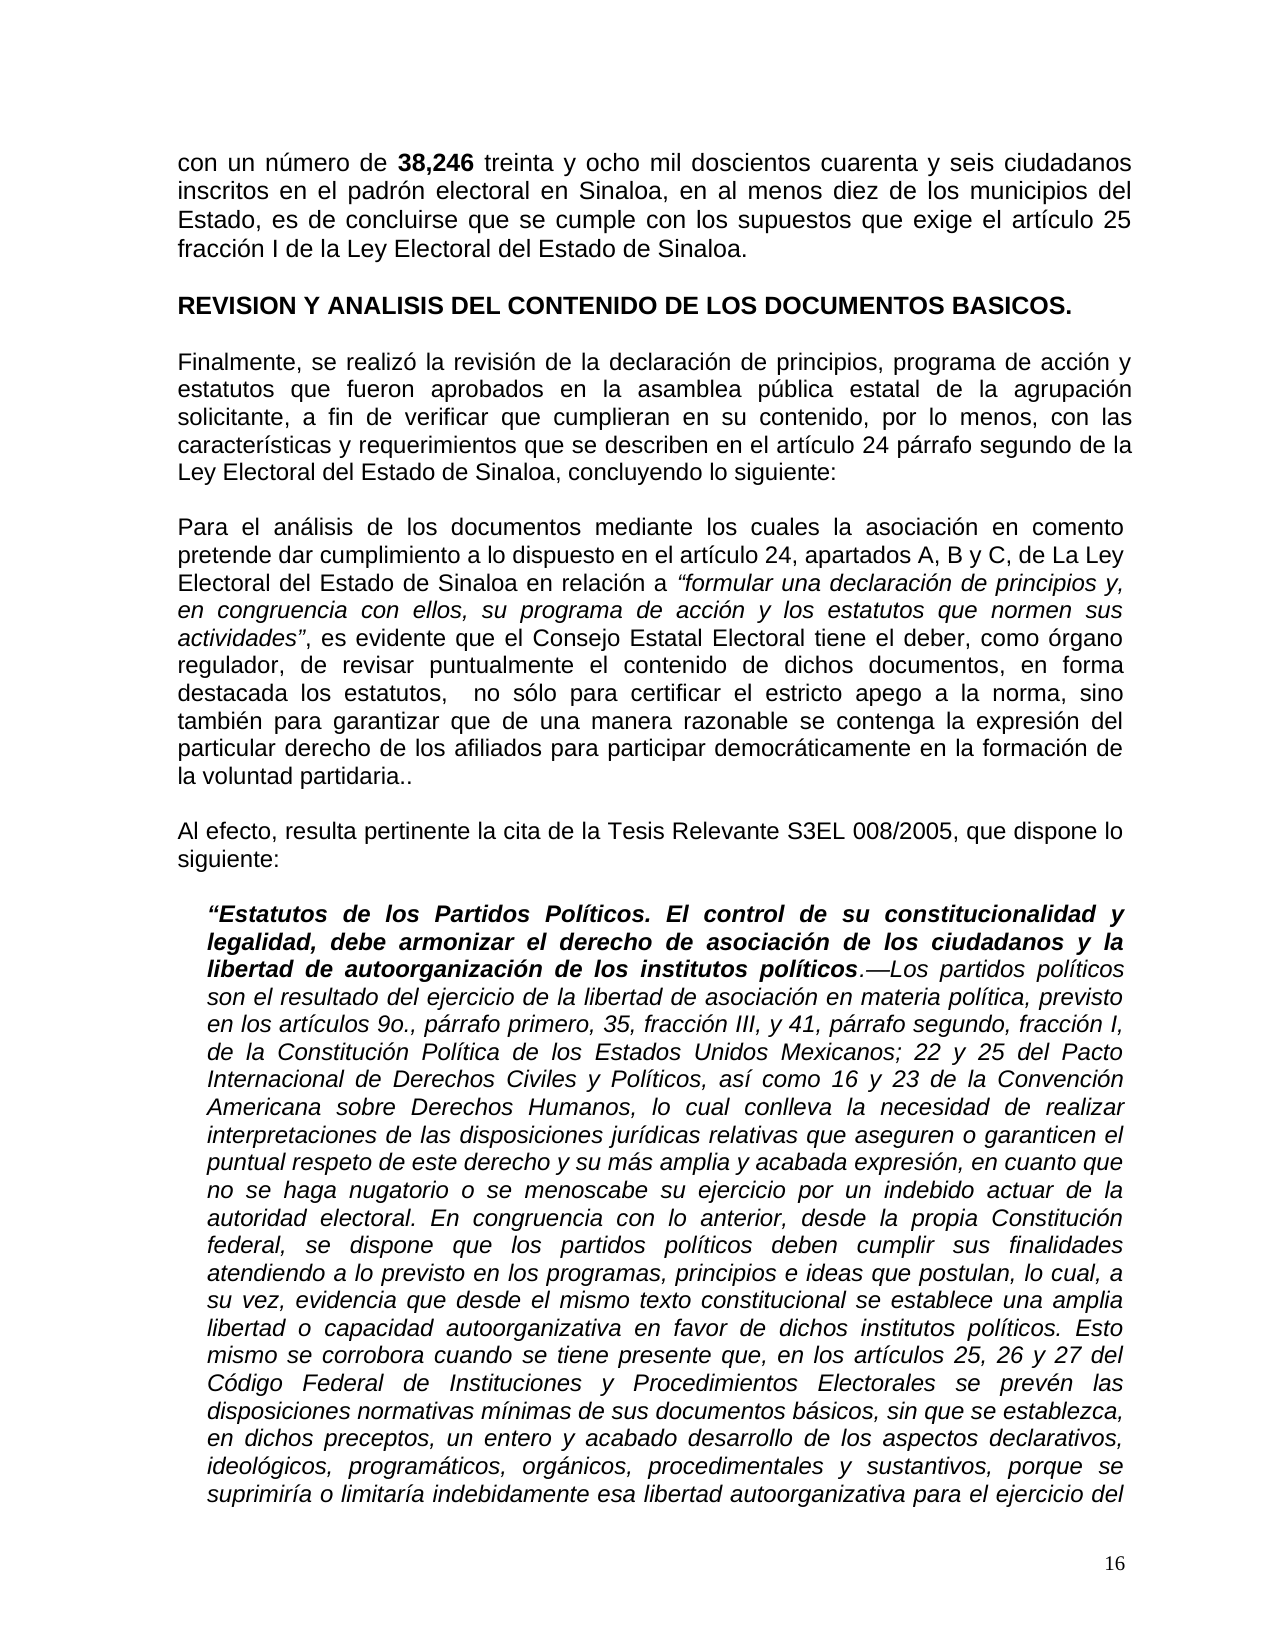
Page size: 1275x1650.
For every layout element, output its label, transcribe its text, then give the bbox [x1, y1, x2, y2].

text Finalmente, se realizó la revisión de la declaración de principios, programa de acción y estatutos que fueron aprobados en la asamblea pública estatal de la agrupación solicitante, a fin de verificar que cumplieran en su contenido, por lo menos, con las características y requerimientos que se describen en el artículo 24 párrafo segundo de la Ley Electoral del Estado de Sinaloa, concluyendo lo siguiente: [177, 348, 1133, 486]
text REVISION Y ANALISIS DEL CONTENIDO DE LOS DOCUMENTOS BASICOS. [177, 291, 1133, 320]
text Para el análisis de los documentos mediante los cuales la asociación en comento pretende dar cumplimiento a lo dispuesto en el artículo 24, apartados A, B y C, de La Ley Electoral del Estado de Sinaloa en relación a “formular una declaración de principios y, en congruencia con ellos, su programa de acción y los estatutos que normen sus actividades”, es evidente que el Consejo Estatal Electoral tiene el deber, como órgano regulador, de revisar puntualmente el contenido de dichos documentos, en forma destacada los estatutos, no sólo para certificar el estricto apego a la norma, sino también para garantizar que de una manera razonable se contenga la expresión del particular derecho de los afiliados para participar democráticamente en la formación de la voluntad partidaria.. [177, 513, 1125, 789]
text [177, 148, 1133, 263]
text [207, 900, 1125, 1507]
text Al efecto, resulta pertinente la cita de la Tesis Relevante S3EL 008/2005, que dispone lo siguiente: [177, 817, 1125, 872]
